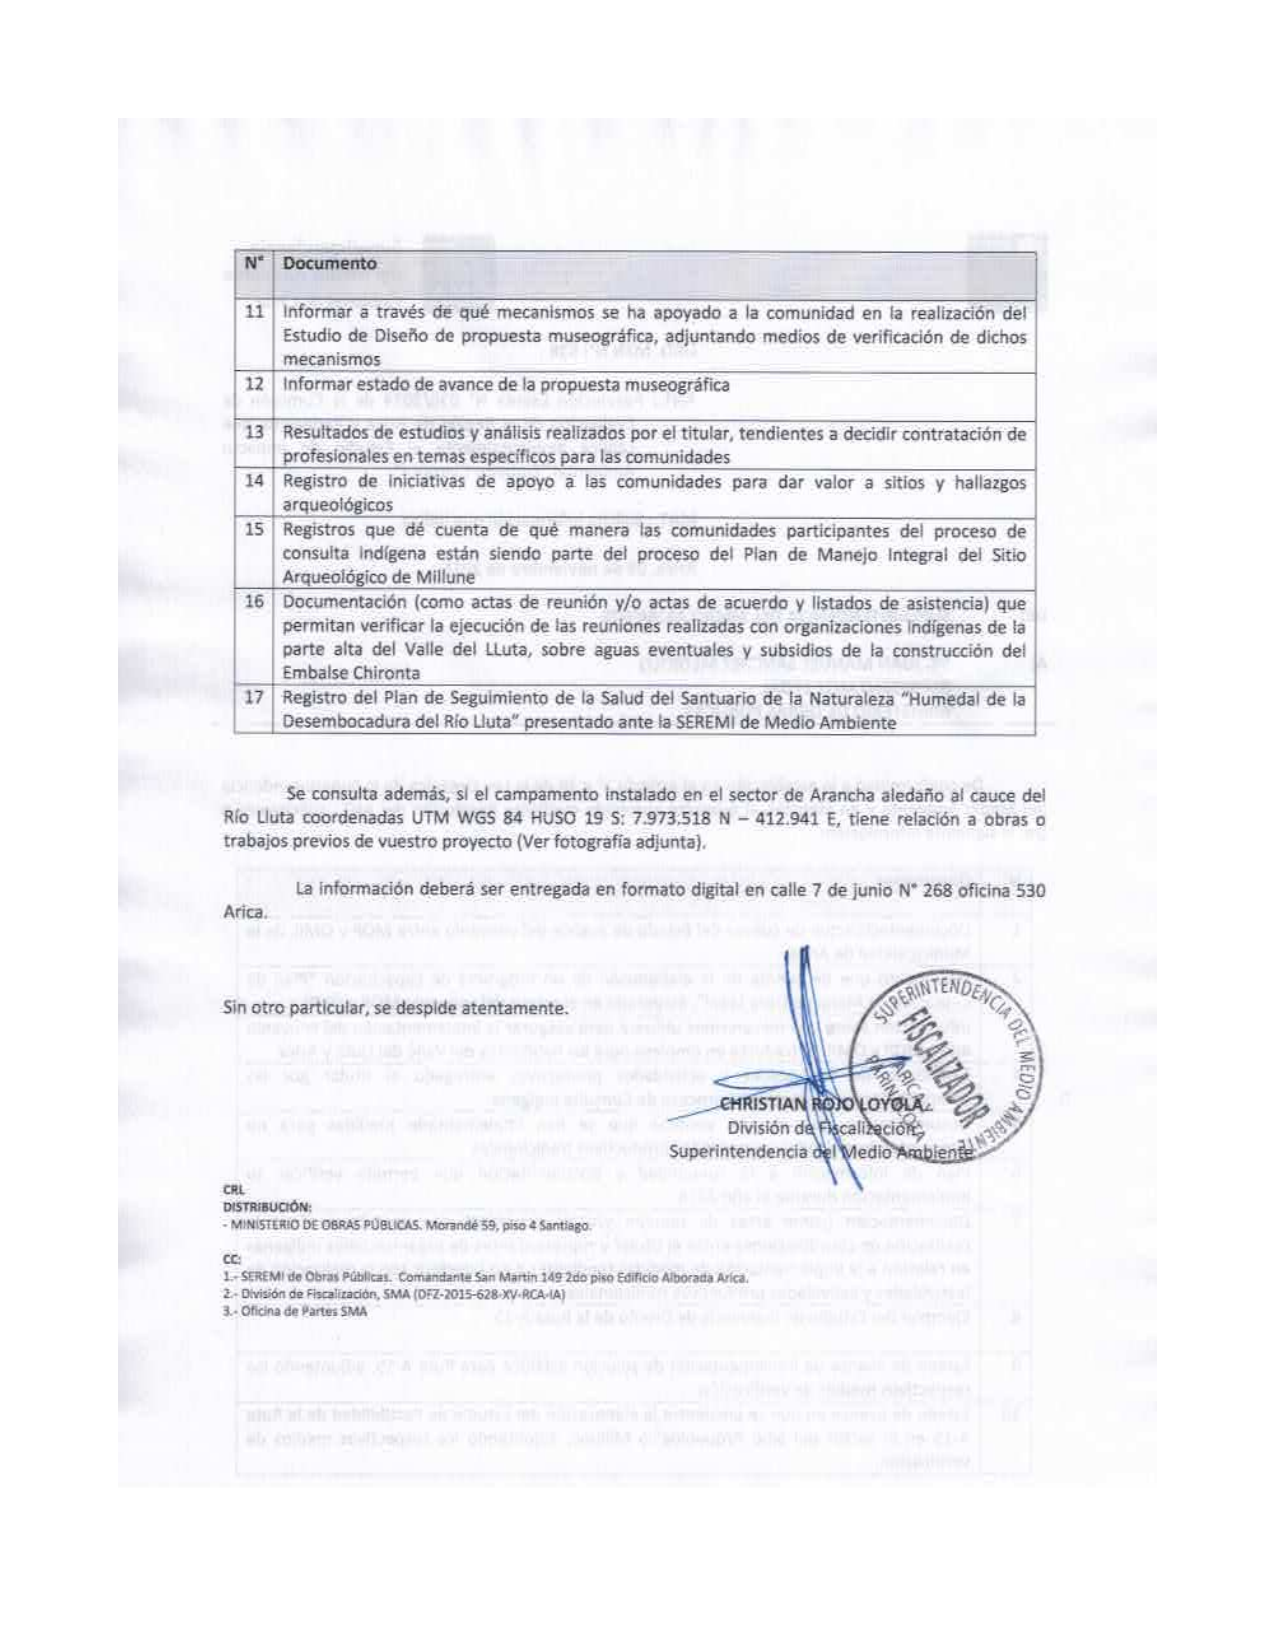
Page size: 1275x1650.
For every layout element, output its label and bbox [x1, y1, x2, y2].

picture [118, 118, 1157, 1488]
